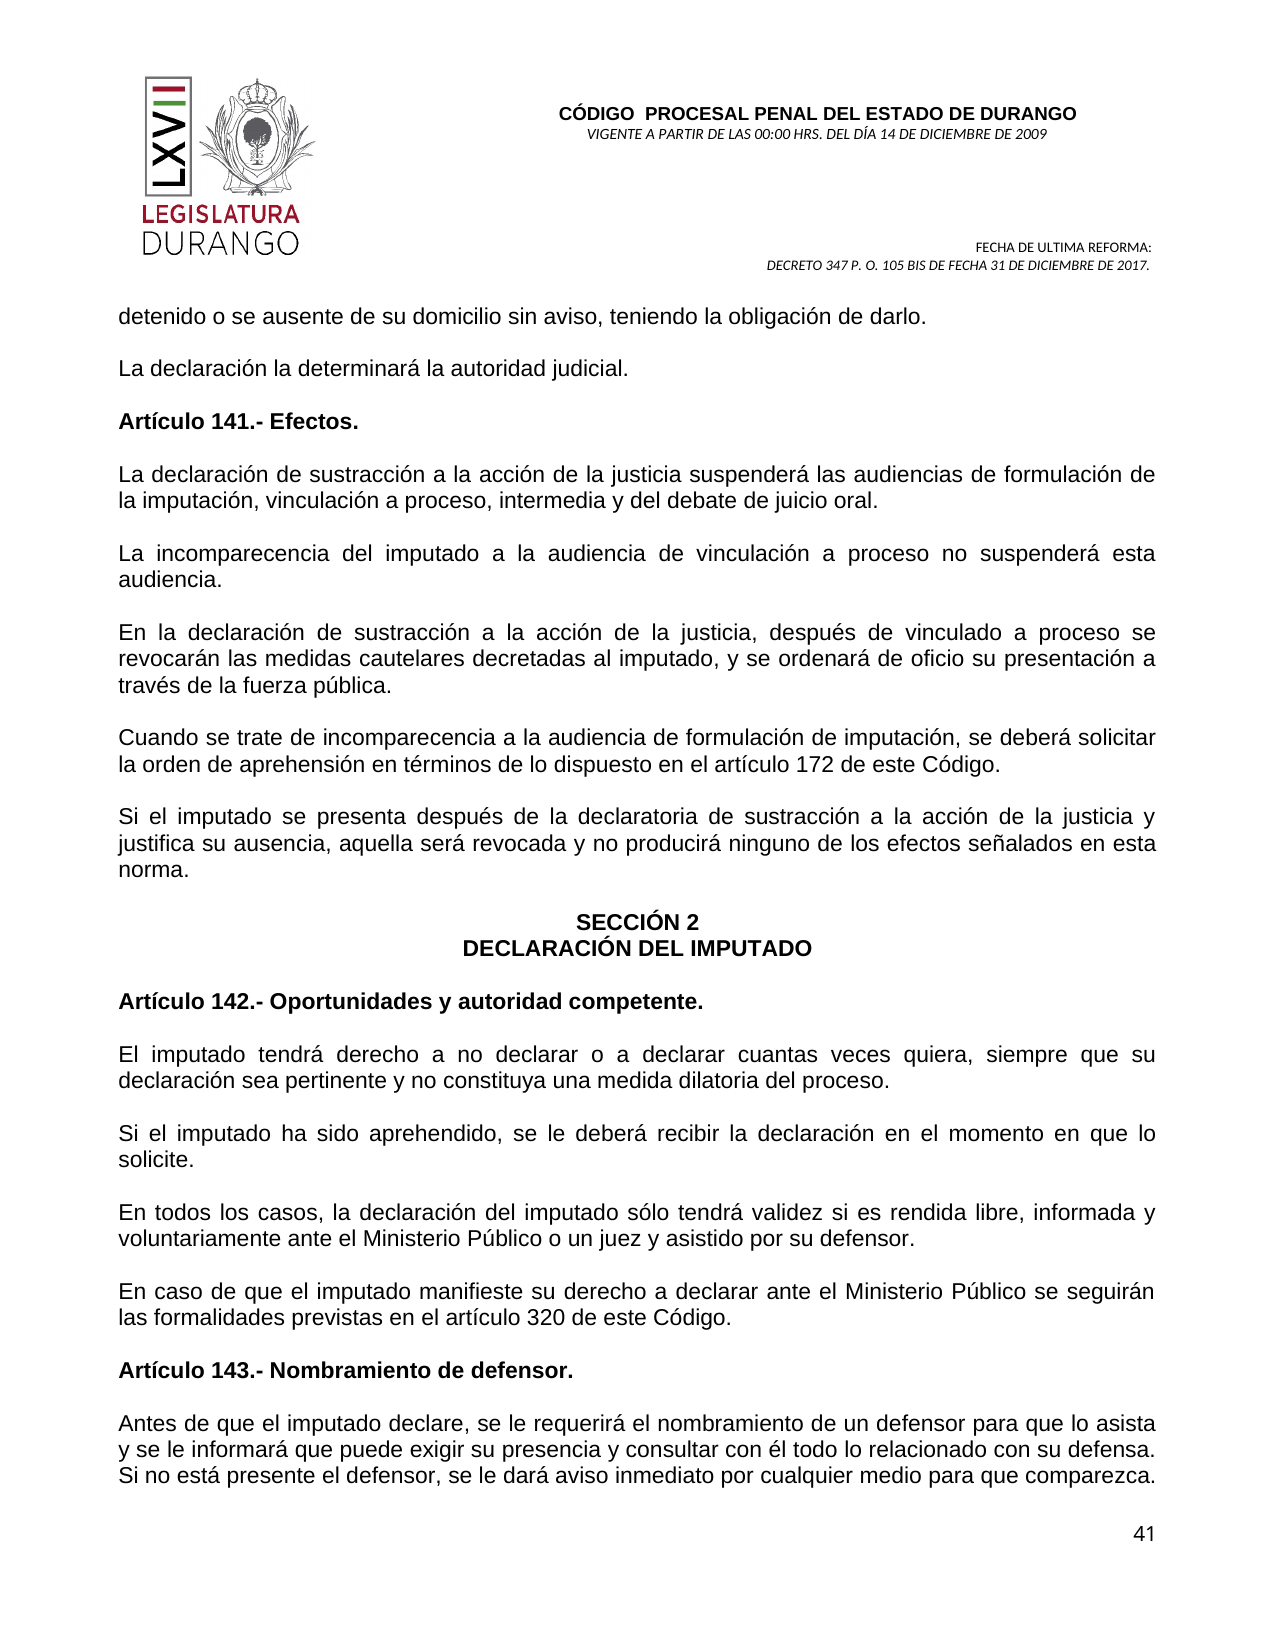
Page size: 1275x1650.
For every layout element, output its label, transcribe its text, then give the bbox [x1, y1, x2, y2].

text Si el imputado se presenta después de la declaratoria de sustracción a la acción de la justicia y justifica su ausencia, aquella será revocada y no producirá ninguno de los efectos señalados en esta norma. [118, 803, 1157, 882]
subtitle SECCIÓN 2 [118, 909, 1157, 935]
text La incomparecencia del imputado a la audiencia de vinculación a proceso no suspenderá esta audiencia. [118, 540, 1157, 592]
text En todos los casos, la declaración del imputado sólo tendrá validez si es rendida libre, informada y voluntariamente ante el Ministerio Público o un juez y asistido por su defensor. [118, 1199, 1157, 1251]
text La declaración la determinará la autoridad judicial. [118, 355, 1157, 382]
text Si el imputado ha sido aprehendido, se le deberá recibir la declaración en el momento en que lo solicite. [118, 1119, 1157, 1172]
text En caso de que el imputado manifieste su derecho a declarar ante el Ministerio Público se seguirán las formalidades previstas en el artículo 320 de este Código. [118, 1278, 1157, 1330]
text En la declaración de sustracción a la acción de la justicia, después de vinculado a proceso se revocarán las medidas cautelares decretadas al imputado, y se ordenará de oficio su presentación a través de la fuerza pública. [118, 619, 1157, 698]
subtitle DECLARACIÓN DEL IMPUTADO [118, 935, 1157, 961]
text Cuando se trate de incomparecencia a la audiencia de formulación de imputación, se deberá solicitar la orden de aprehensión en términos de lo dispuesto en el artículo 172 de este Código. [118, 724, 1157, 777]
text El imputado tendrá derecho a no declarar o a declarar cuantas veces quiera, siempre que su declaración sea pertinente y no constituya una medida dilatoria del proceso. [118, 1041, 1157, 1093]
text Artículo 142.- Oportunidades y autoridad competente. [118, 988, 1157, 1014]
picture [140, 73, 318, 258]
text Artículo 141.- Efectos. [118, 408, 1157, 434]
text La declaración de sustracción a la acción de la justicia suspenderá las audiencias de formulación de la imputación, vinculación a proceso, intermedia y del debate de juicio oral. [118, 461, 1157, 513]
text Artículo 143.- Nombramiento de defensor. [118, 1357, 1157, 1383]
